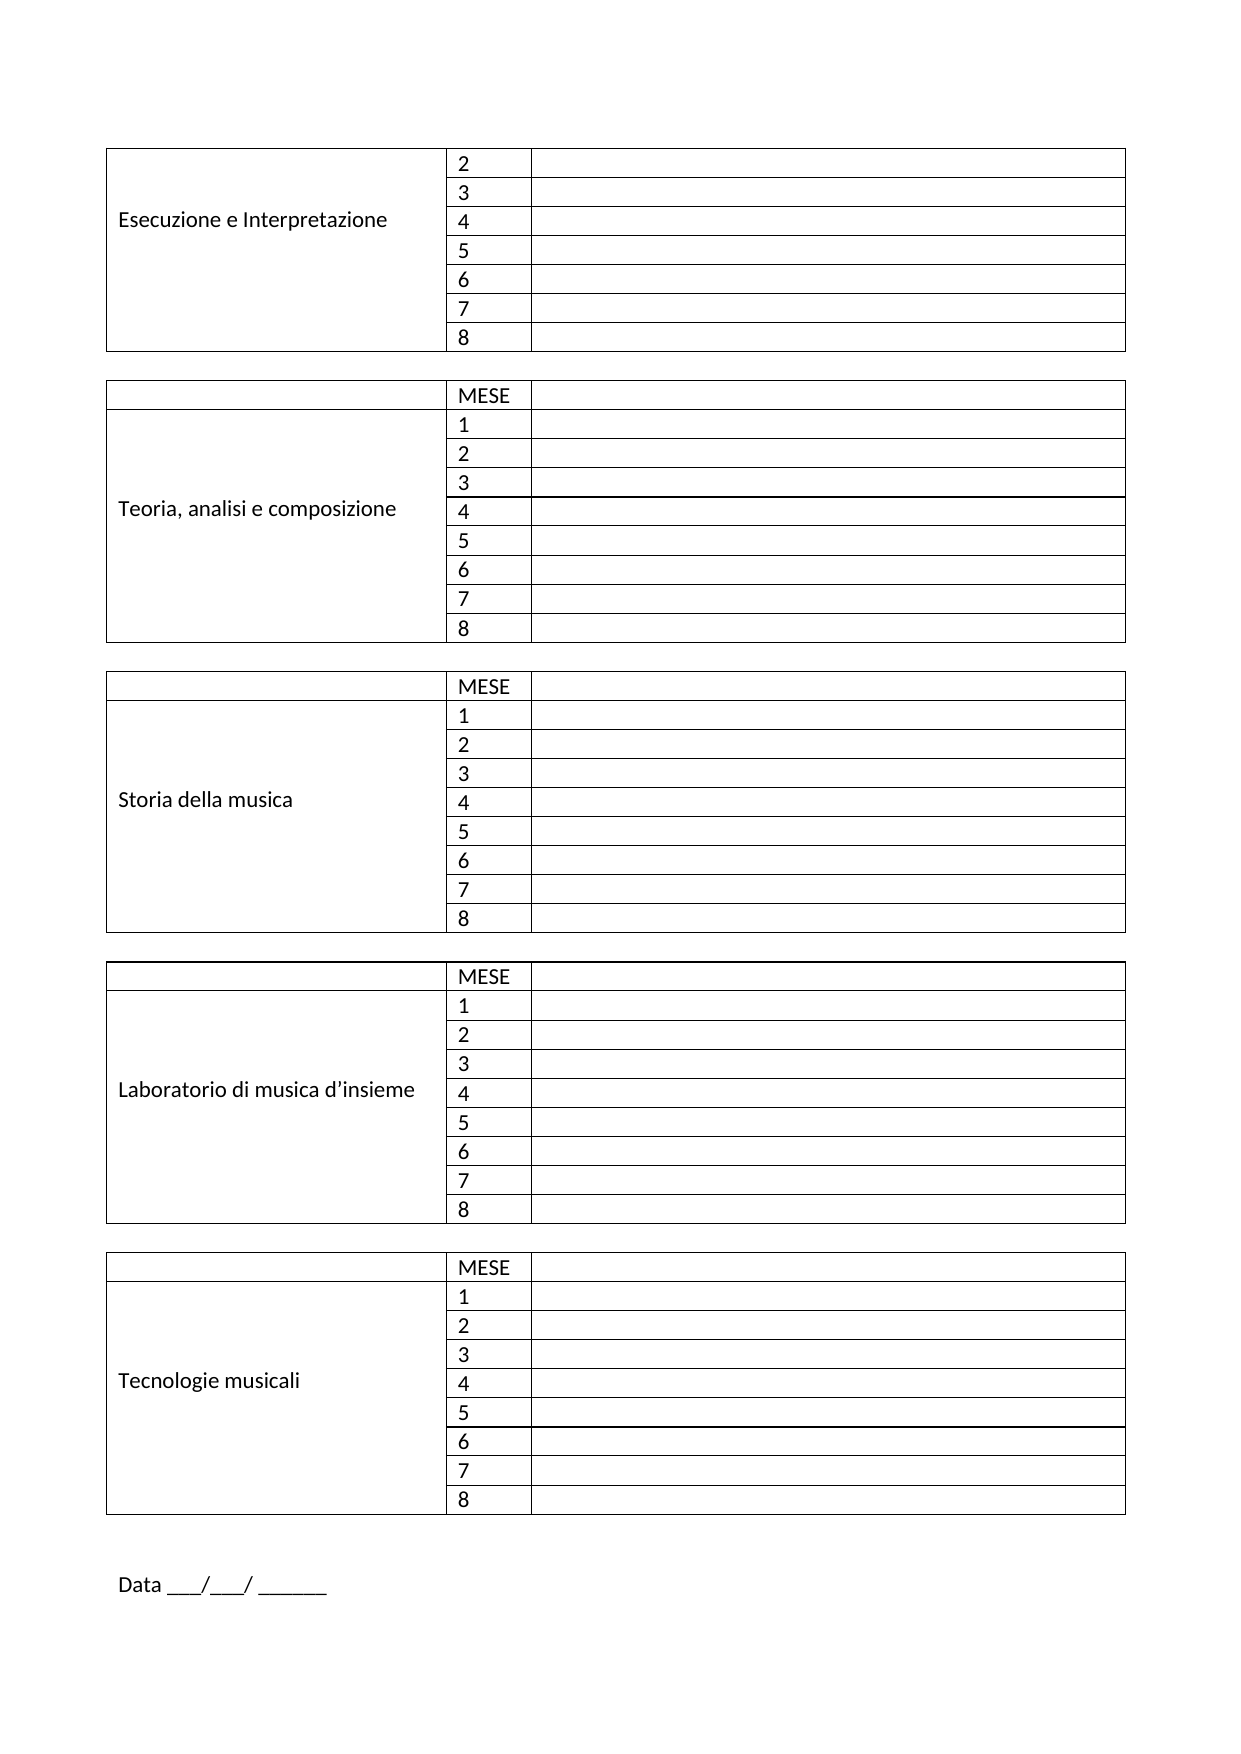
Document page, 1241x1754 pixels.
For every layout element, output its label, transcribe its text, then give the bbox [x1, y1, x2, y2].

table_header [532, 381, 1125, 409]
text Data ___/___/ ______ [118, 1571, 1122, 1599]
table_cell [107, 149, 446, 351]
table_header [107, 1253, 446, 1281]
table_cell 1 [447, 1282, 531, 1310]
table_cell 2 [447, 149, 531, 177]
table_cell 6 [447, 556, 531, 583]
table_cell 5 [447, 1108, 531, 1136]
table_cell [532, 1282, 1125, 1310]
table_cell 1 [447, 410, 531, 438]
table_cell 1 [447, 991, 531, 1019]
table_cell [532, 323, 1125, 351]
table_header MESE [447, 1253, 531, 1281]
table_cell [532, 991, 1125, 1019]
table_cell Laboratorio di musica d’insieme [107, 991, 446, 1223]
table_cell 3 [447, 1340, 531, 1368]
table_cell Tecnologie musicali [107, 1282, 446, 1513]
table_cell 3 [447, 1050, 531, 1078]
table_cell [532, 468, 1125, 496]
table_cell 5 [447, 1398, 531, 1426]
table_cell 7 [447, 875, 531, 903]
table_cell [532, 1079, 1125, 1107]
table_cell [532, 178, 1125, 206]
table_cell [532, 1398, 1125, 1426]
table_cell 8 [447, 614, 531, 642]
table_cell 2 [447, 1021, 531, 1048]
table_cell 3 [447, 759, 531, 787]
table_header [107, 381, 446, 409]
table_cell [532, 1369, 1125, 1397]
table_cell [532, 439, 1125, 467]
table_cell 8 [447, 323, 531, 351]
table_cell [532, 1195, 1125, 1223]
table_cell 8 [447, 1486, 531, 1513]
table_cell [532, 846, 1125, 874]
table_header MESE [447, 672, 531, 700]
table_cell [532, 817, 1125, 845]
table_cell [532, 1456, 1125, 1484]
table_header [107, 963, 446, 990]
table_cell 7 [447, 1456, 531, 1484]
table_header [532, 963, 1125, 990]
table_cell 4 [447, 498, 531, 525]
table_cell 5 [447, 526, 531, 554]
table_cell [532, 265, 1125, 293]
table_cell [532, 498, 1125, 525]
table_cell [532, 1021, 1125, 1048]
table_cell [532, 1340, 1125, 1368]
table_cell 7 [447, 294, 531, 322]
table_cell 8 [447, 904, 531, 932]
table_cell [532, 1108, 1125, 1136]
table_cell 4 [447, 207, 531, 235]
table_cell 8 [447, 1195, 531, 1223]
table_cell [532, 585, 1125, 613]
table_cell 4 [447, 788, 531, 816]
table_cell [532, 236, 1125, 264]
table_cell 1 [447, 701, 531, 729]
table_cell Storia della musica [107, 701, 446, 932]
table_header [532, 1253, 1125, 1281]
table_cell 7 [447, 585, 531, 613]
table_cell [532, 904, 1125, 932]
table_cell 6 [447, 1137, 531, 1165]
table_cell [532, 788, 1125, 816]
table_cell [532, 1311, 1125, 1339]
table_header MESE [447, 963, 531, 990]
table_header [107, 672, 446, 700]
table_cell [532, 759, 1125, 787]
table_cell 5 [447, 817, 531, 845]
table_cell 3 [447, 468, 531, 496]
table_cell 2 [447, 1311, 531, 1339]
table_cell [532, 730, 1125, 758]
table_cell [532, 1137, 1125, 1165]
table_cell 5 [447, 236, 531, 264]
table_cell 6 [447, 846, 531, 874]
table_cell [532, 294, 1125, 322]
table_cell 2 [447, 439, 531, 467]
table_cell [532, 207, 1125, 235]
table_cell 6 [447, 265, 531, 293]
table_cell 7 [447, 1166, 531, 1194]
table_cell [532, 1428, 1125, 1455]
table_cell [532, 701, 1125, 729]
table_header MESE [447, 381, 531, 409]
table_cell [532, 149, 1125, 177]
table_cell 2 [447, 730, 531, 758]
table_cell 3 [447, 178, 531, 206]
table_cell [532, 614, 1125, 642]
table_cell [532, 875, 1125, 903]
table_cell [532, 1166, 1125, 1194]
table_cell 4 [447, 1079, 531, 1107]
table_cell [532, 410, 1125, 438]
table_header [532, 672, 1125, 700]
table_cell [532, 1486, 1125, 1513]
table_cell [532, 526, 1125, 554]
table_cell 6 [447, 1428, 531, 1455]
table_cell [532, 1050, 1125, 1078]
table_cell [532, 556, 1125, 583]
table_cell Teoria, analisi e composizione [107, 410, 446, 642]
table_cell 4 [447, 1369, 531, 1397]
